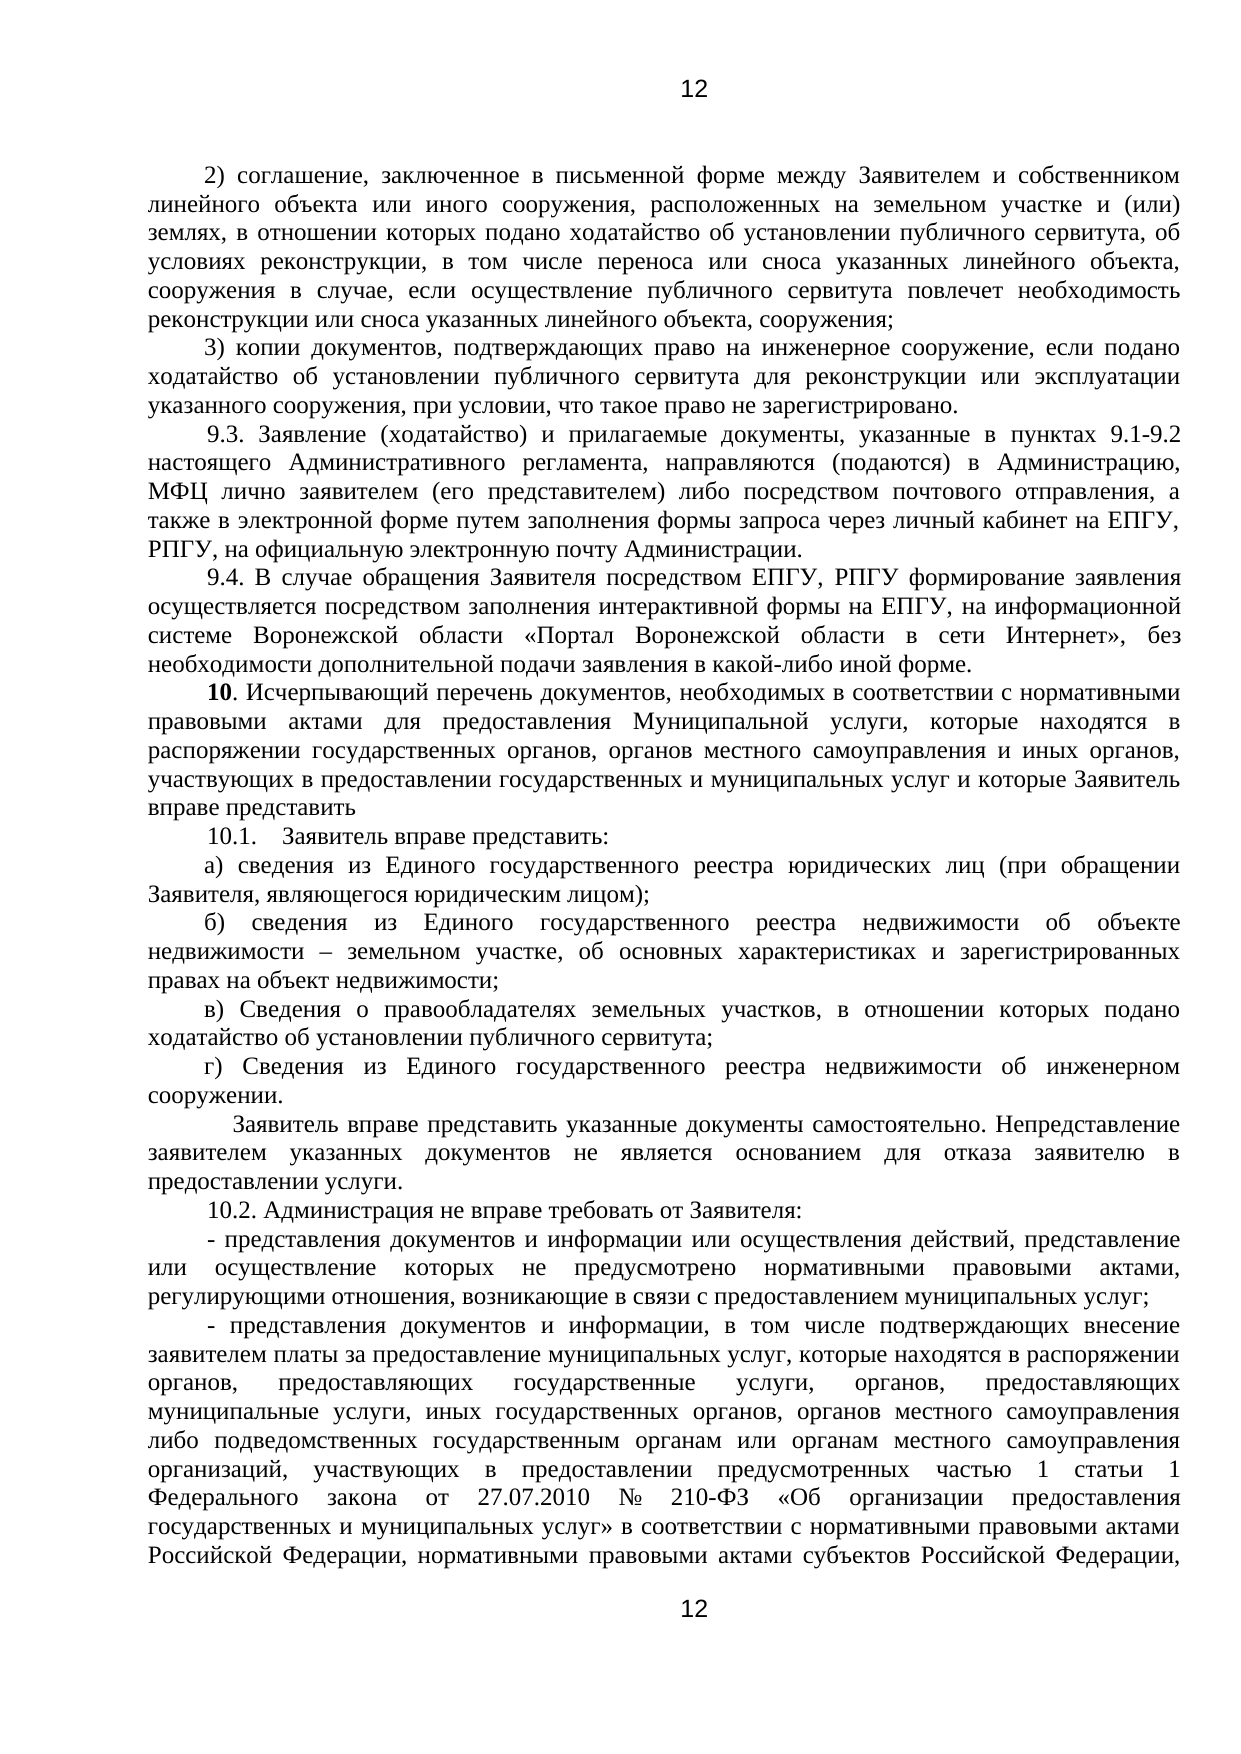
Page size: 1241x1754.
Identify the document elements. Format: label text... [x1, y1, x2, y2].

text 9.3. Заявление (ходатайство) и прилагаемые документы, указанные в пунктах 9.1-9.2 настоящего Административного регламента, направляются (подаются) в Администрацию, МФЦ лично заявителем (его представителем) либо посредством почтового отправления, а также в электронной форме путем заполнения формы запроса через личный кабинет на ЕПГУ, РПГУ, на официальную электронную почту Администрации. [148, 419, 1181, 562]
text 10. Исчерпывающий перечень документов, необходимых в соответствии с нормативными правовыми актами для предоставления Муниципальной услуги, которые находятся в распоряжении государственных органов, органов местного самоуправления и иных органов, участвующих в предоставлении государственных и муниципальных услуг и которые Заявитель вправе представить [148, 677, 1181, 821]
text 10.1. Заявитель вправе представить: [148, 821, 1181, 850]
text Заявитель вправе представить указанные документы самостоятельно. Непредставление заявителем указанных документов не является основанием для отказа заявителю в предоставлении услуги. [148, 1109, 1181, 1195]
text 10.2. Администрация не вправе требовать от Заявителя: [148, 1195, 1181, 1224]
text - представления документов и информации или осуществления действий, представление или осуществление которых не предусмотрено нормативными правовыми актами, регулирующими отношения, возникающие в связи с предоставлением муниципальных услуг; [148, 1224, 1181, 1310]
text в) Сведения о правообладателях земельных участков, в отношении которых подано ходатайство об установлении публичного сервитута; [148, 994, 1181, 1051]
text 3) копии документов, подтверждающих право на инженерное сооружение, если подано ходатайство об установлении публичного сервитута для реконструкции или эксплуатации указанного сооружения, при условии, что такое право не зарегистрировано. [148, 332, 1181, 419]
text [148, 1310, 1181, 1569]
text 9.4. В случае обращения Заявителя посредством ЕПГУ, РПГУ формирование заявления осуществляется посредством заполнения интерактивной формы на ЕПГУ, на информационной системе Воронежской области «Портал Воронежской области в сети Интернет», без необходимости дополнительной подачи заявления в какой-либо иной форме. [148, 562, 1181, 677]
text 2) соглашение, заключенное в письменной форме между Заявителем и собственником линейного объекта или иного сооружения, расположенных на земельном участке и (или) землях, в отношении которых подано ходатайство об установлении публичного сервитута, об условиях реконструкции, в том числе переноса или сноса указанных линейного объекта, сооружения в случае, если осуществление публичного сервитута повлечет необходимость реконструкции или сноса указанных линейного объекта, сооружения; [148, 160, 1181, 332]
text а) сведения из Единого государственного реестра юридических лиц (при обращении Заявителя, являющегося юридическим лицом); [148, 850, 1181, 907]
text г) Сведения из Единого государственного реестра недвижимости об инженерном сооружении. [148, 1051, 1181, 1109]
text б) сведения из Единого государственного реестра недвижимости об объекте недвижимости – земельном участке, об основных характеристиках и зарегистрированных правах на объект недвижимости; [148, 907, 1181, 994]
